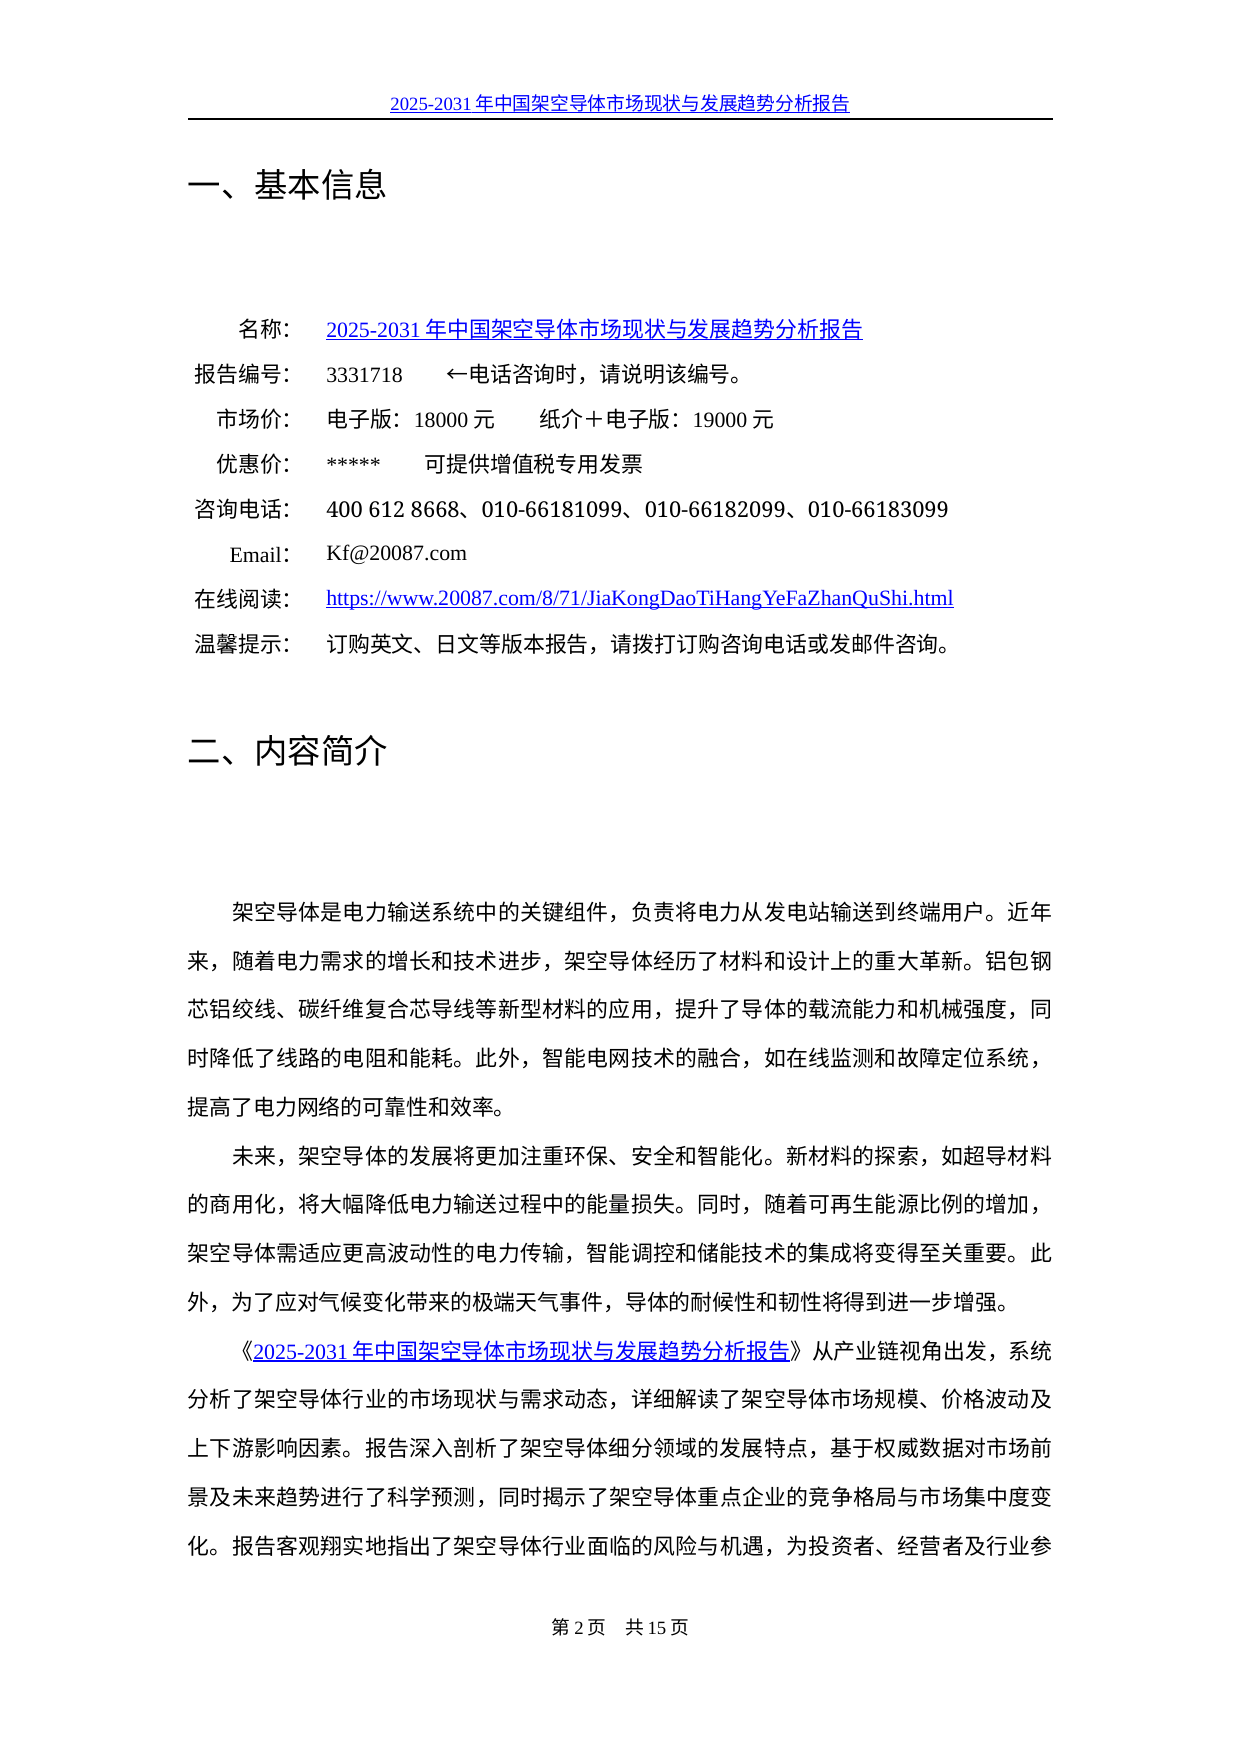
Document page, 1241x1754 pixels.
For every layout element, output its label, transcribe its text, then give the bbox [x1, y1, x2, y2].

table_cell ***** 可提供增值税专用发票 [315, 447, 1073, 492]
table_cell 在线阅读： [167, 582, 315, 627]
table_cell 咨询电话： [167, 492, 315, 537]
table_cell 温馨提示： [167, 627, 315, 672]
table_cell 优惠价： [167, 447, 315, 492]
table_cell 订购英文、日文等版本报告，请拨打订购咨询电话或发邮件咨询。 [315, 627, 1073, 672]
table_cell 3331718 ←电话咨询时，请说明该编号。 [315, 357, 1073, 402]
table_cell Email： [167, 537, 315, 582]
title 二、内容简介 [187, 717, 1053, 782]
table_cell [315, 582, 1073, 627]
table_cell 电子版：18000 元 纸介＋电子版：19000 元 [315, 402, 1073, 447]
table_cell 报告编号： [167, 357, 315, 402]
table_cell 市场价： [167, 402, 315, 447]
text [187, 894, 1053, 1561]
table_header 名称： [167, 312, 315, 357]
table_cell Kf@20087.com [315, 537, 1073, 582]
table_header 2025-2031年中国架空导体市场现状与发展趋势分析报告 [315, 312, 1073, 357]
title 一、基本信息 [187, 150, 1053, 215]
table_cell 400 612 8668、010-66181099、010-66182099、010-66183099 [315, 492, 1073, 537]
